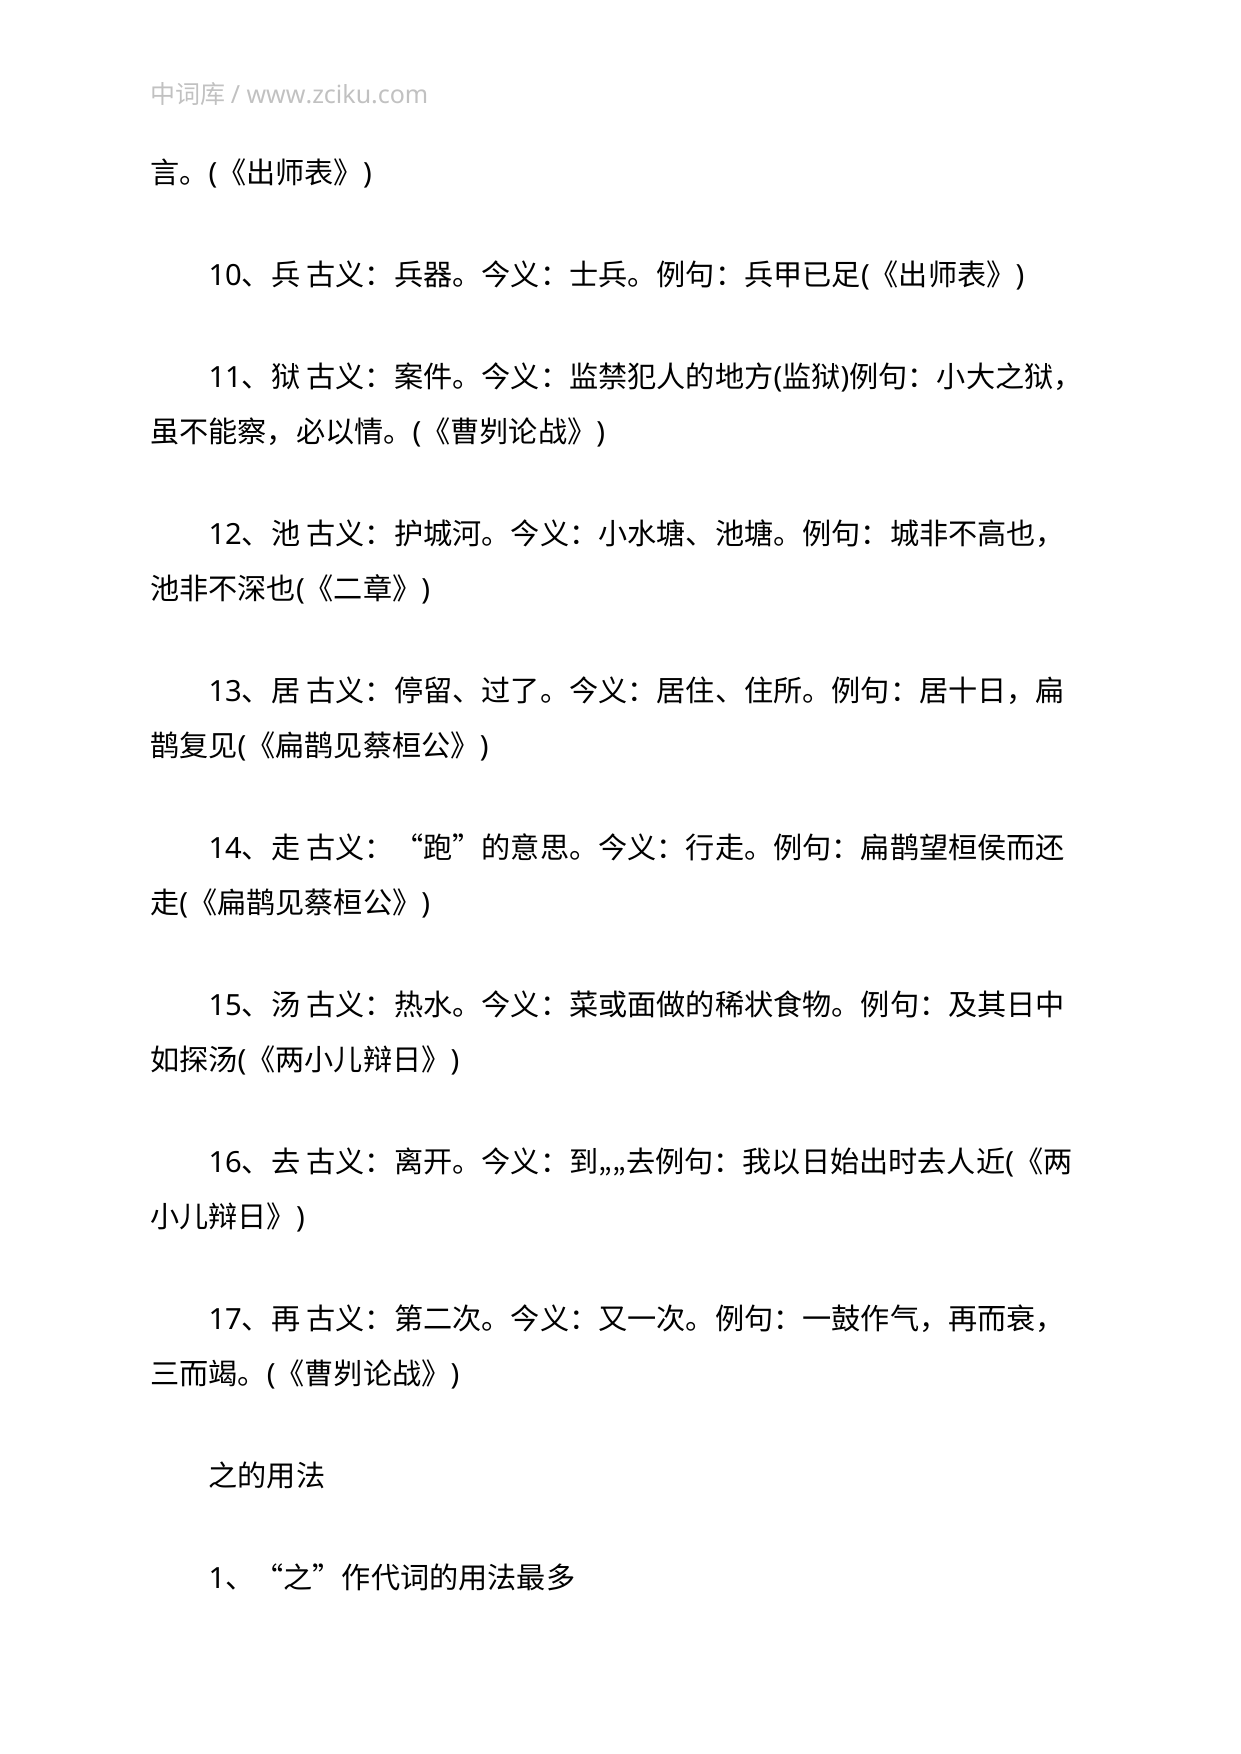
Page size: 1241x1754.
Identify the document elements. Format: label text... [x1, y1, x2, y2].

text 17、再 古义：第二次。今义：又一次。例句：一鼓作气，再而衰，三而竭。(《曹刿论战》) [150, 1296, 1090, 1393]
text 10、兵 古义：兵器。今义：士兵。例句：兵甲已足(《出师表》) [150, 252, 1090, 294]
text 12、池 古义：护城河。今义：小水塘、池塘。例句：城非不高也，池非不深也(《二章》) [150, 511, 1090, 608]
text 1、“之”作代词的用法最多 [150, 1554, 1090, 1597]
text 之的用法 [150, 1453, 1090, 1495]
text 16、去 古义：离开。今义：到„„去例句：我以日始出时去人近(《两小儿辩日》) [150, 1139, 1090, 1236]
text 11、狱 古义：案件。今义：监禁犯人的地方(监狱)例句：小大之狱，虽不能察，必以情。(《曹刿论战》) [150, 354, 1090, 451]
text 14、走 古义：“跑”的意思。今义：行走。例句：扁鹊望桓侯而还走(《扁鹊见蔡桓公》) [150, 825, 1090, 922]
text 13、居 古义：停留、过了。今义：居住、住所。例句：居十日，扁鹊复见(《扁鹊见蔡桓公》) [150, 668, 1090, 765]
text 15、汤 古义：热水。今义：菜或面做的稀状食物。例句：及其日中如探汤(《两小儿辩日》) [150, 982, 1090, 1079]
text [150, 150, 1090, 192]
